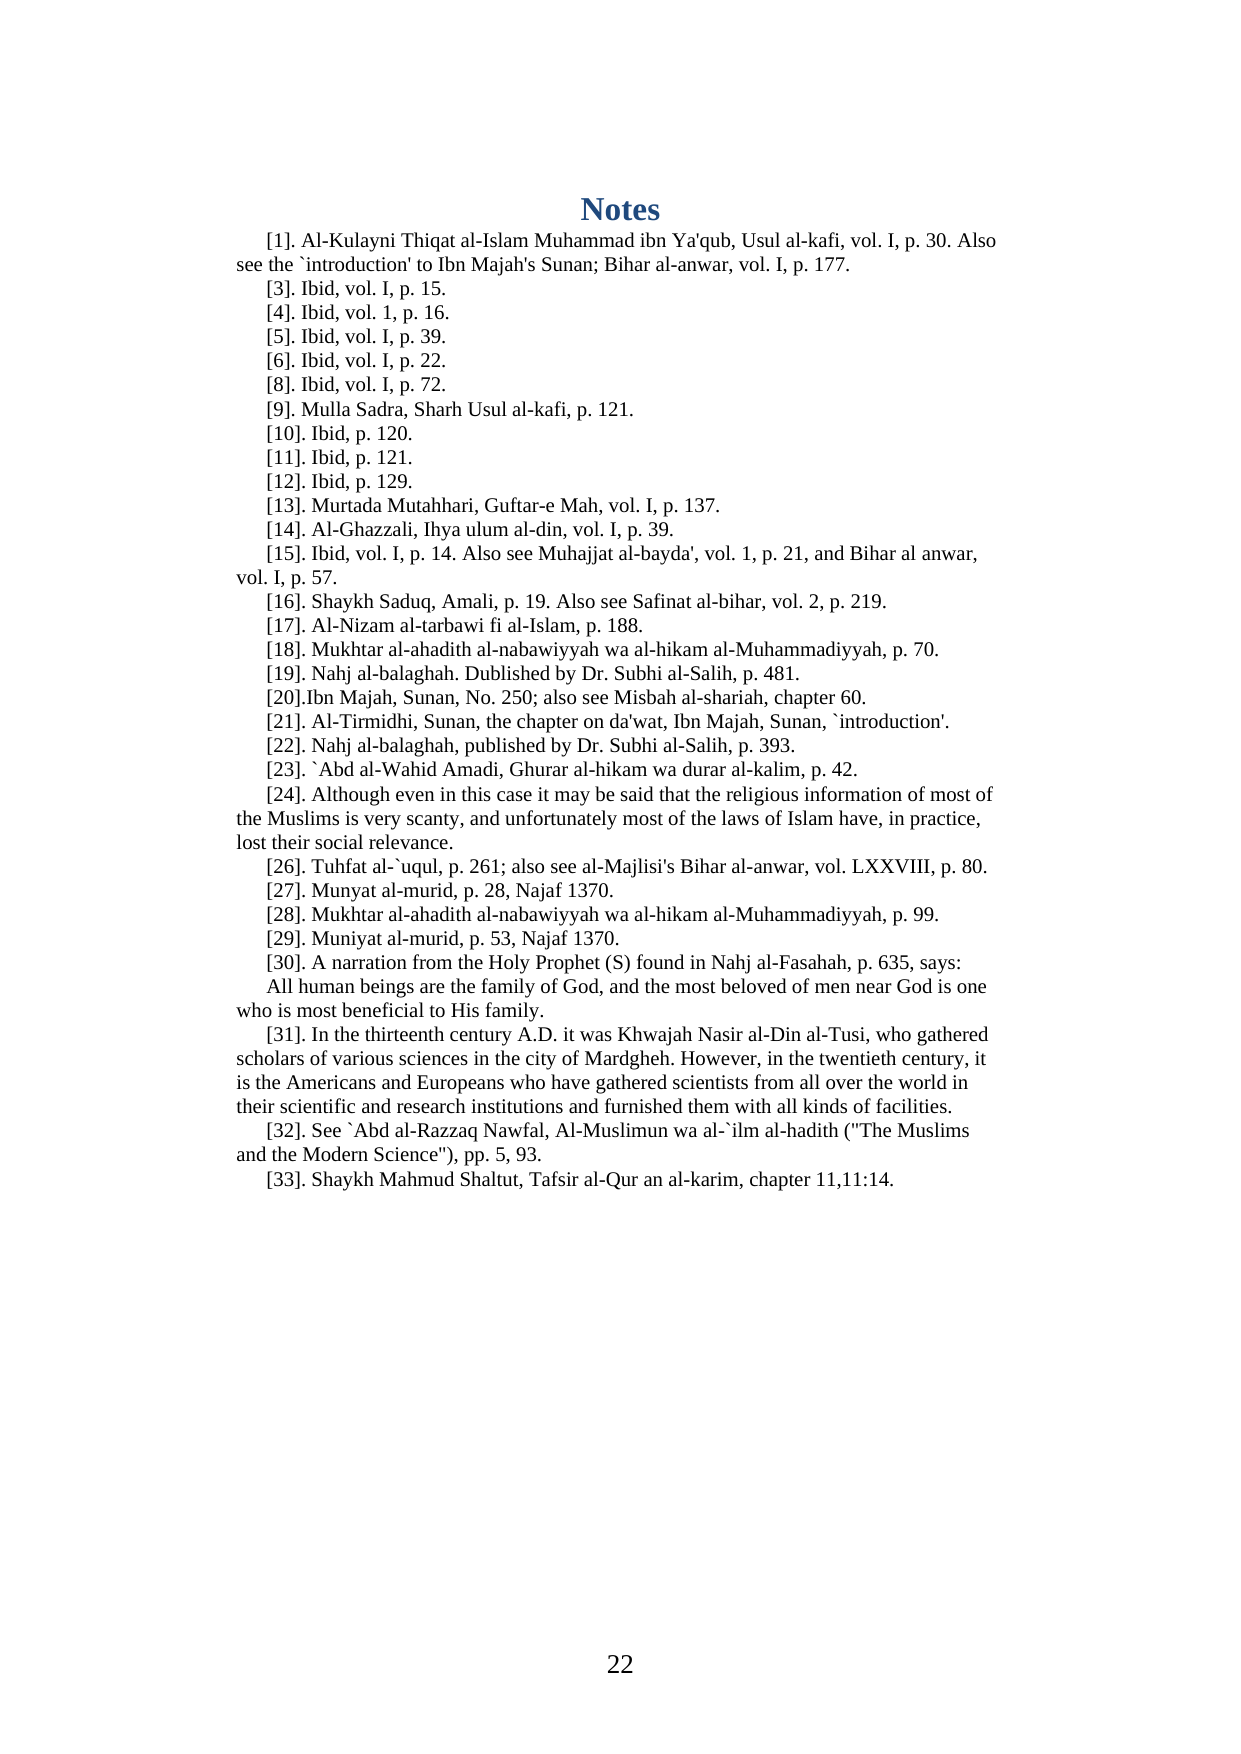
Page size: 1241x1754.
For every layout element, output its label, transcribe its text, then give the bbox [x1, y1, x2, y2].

text [20].Ibn Majah, Sunan, No. 250; also see Misbah al-shariah, chapter 60. [236, 685, 1004, 709]
text [8]. Ibid, vol. I, p. 72. [236, 372, 1004, 396]
text [14]. Al-Ghazzali, Ihya ulum al-din, vol. I, p. 39. [236, 517, 1004, 541]
text [4]. Ibid, vol. 1, p. 16. [236, 300, 1004, 324]
text [11]. Ibid, p. 121. [236, 444, 1004, 469]
text [30]. A narration from the Holy Prophet (S) found in Nahj al-Fasahah, p. 635, says: [236, 950, 1004, 974]
text [12]. Ibid, p. 129. [236, 469, 1004, 493]
text [13]. Murtada Mutahhari, Guftar-e Mah, vol. I, p. 137. [236, 493, 1004, 517]
text [1]. Al-Kulayni Thiqat al-Islam Muhammad ibn Ya'qub, Usul al-kafi, vol. I, p. 30. Also see the `introduction' to Ibn Majah's Sunan; Bihar al-anwar, vol. I, p. 177. [236, 228, 1004, 276]
text [27]. Munyat al-murid, p. 28, Najaf 1370. [236, 878, 1004, 902]
text [18]. Mukhtar al-ahadith al-nabawiyyah wa al-hikam al-Muhammadiyyah, p. 70. [236, 637, 1004, 661]
text [28]. Mukhtar al-ahadith al-nabawiyyah wa al-hikam al-Muhammadiyyah, p. 99. [236, 902, 1004, 926]
text [16]. Shaykh Saduq, Amali, p. 19. Also see Safinat al-bihar, vol. 2, p. 219. [236, 589, 1004, 613]
text [32]. See `Abd al-Razzaq Nawfal, Al-Muslimun wa al-`ilm al-hadith ("The Muslims and the Modern Science"), pp. 5, 93. [236, 1118, 1004, 1166]
text [19]. Nahj al-balaghah. Dublished by Dr. Subhi al-Salih, p. 481. [236, 661, 1004, 685]
text [3]. Ibid, vol. I, p. 15. [236, 276, 1004, 300]
text [15]. Ibid, vol. I, p. 14. Also see Muhajjat al-bayda', vol. 1, p. 21, and Bihar al ­anwar, vol. I, p. 57. [236, 541, 1004, 589]
text [10]. Ibid, p. 120. [236, 421, 1004, 444]
text [29]. Muniyat al-murid, p. 53, Najaf 1370. [236, 926, 1004, 950]
text [22]. Nahj al-balaghah, published by Dr. Subhi al-Salih, p. 393. [236, 733, 1004, 757]
text [31]. In the thirteenth century A.D. it was Khwajah Nasir al-Din al-Tusi, who gathered scholars of various sciences in the city of Mardgheh. However, in the twentieth century, it is the Americans and Europeans who have gathered scientists from all over the world in their scientific and research institutions and furnished them with all kinds of facilities. [236, 1022, 1004, 1118]
text [21]. Al-Tirmidhi, Sunan, the chapter on da'wat, Ibn Majah, Sunan, `introduction'. [236, 709, 1004, 733]
text [24]. Although even in this case it may be said that the religious information of most of the Muslims is very scanty, and unfortunately most of the laws of Islam have, in practice, lost their social relevance. [236, 781, 1004, 854]
text [5]. Ibid, vol. I, p. 39. [236, 324, 1004, 348]
subtitle Notes [236, 190, 1004, 228]
text [23]. `Abd al-Wahid Amadi, Ghurar al-hikam wa durar al-kalim, p. 42. [236, 757, 1004, 781]
text [33]. Shaykh Mahmud Shaltut, Tafsir al-Qur an al-karim, chapter 11,11:14. [236, 1166, 1004, 1191]
text [26]. Tuhfat al-`uqul, p. 261; also see al-Majlisi's Bihar al-anwar, vol. LXXVIII, p. 80. [236, 854, 1004, 878]
text [6]. Ibid, vol. I, p. 22. [236, 348, 1004, 372]
text [9]. Mulla Sadra, Sharh Usul al-kafi, p. 121. [236, 396, 1004, 421]
text [17]. Al-Nizam al-tarbawi fi al-Islam, p. 188. [236, 613, 1004, 637]
text All human beings are the family of God, and the most beloved of men near God is one who is most beneficial to His family. [236, 974, 1004, 1022]
